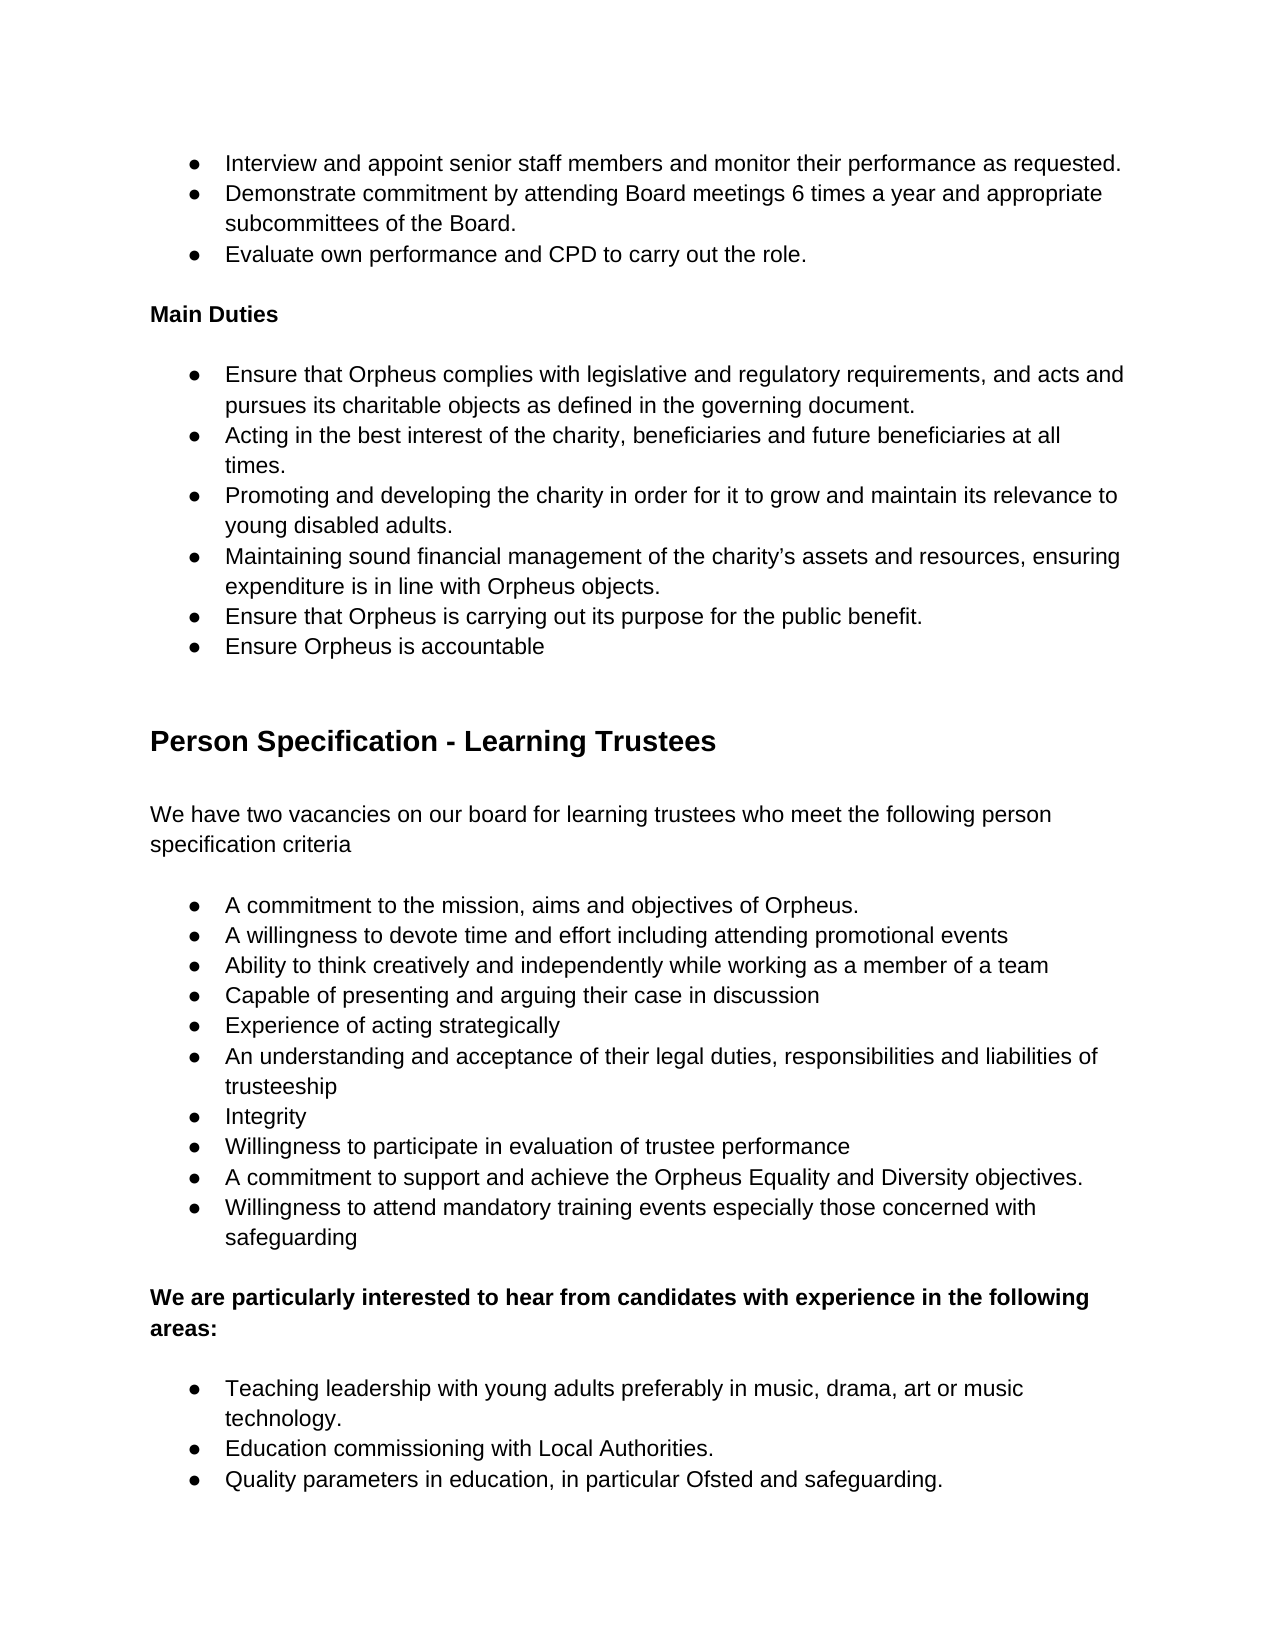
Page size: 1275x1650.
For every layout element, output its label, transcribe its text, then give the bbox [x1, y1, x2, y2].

text Person Specification - Learning Trustees [150, 724, 1125, 757]
list An understanding and acceptance of their legal duties, responsibilities and liabilities of trusteeship [187, 1043, 1125, 1099]
list Education commissioning with Local Authorities. [187, 1435, 1125, 1462]
list Capable of presenting and arguing their case in discussion [187, 982, 1125, 1009]
list Integrity [187, 1103, 1125, 1129]
list Willingness to participate in evaluation of trustee performance [187, 1133, 1125, 1160]
list Evaluate own performance and CPD to carry out the role. [187, 241, 1125, 267]
list Promoting and developing the charity in order for it to grow and maintain its relevance to young disabled adults. [187, 482, 1125, 539]
list Quality parameters in education, in particular Ofsted and safeguarding. [187, 1466, 1125, 1492]
list A commitment to the mission, aims and objectives of Orpheus. [187, 892, 1125, 918]
text We are particularly interested to hear from candidates with experience in the following areas: [150, 1284, 1125, 1341]
list A commitment to support and achieve the Orpheus Equality and Diversity objectives. [187, 1163, 1125, 1190]
list Willingness to attend mandatory training events especially those concerned with safeguarding [187, 1194, 1125, 1250]
list A willingness to devote time and effort including attending promotional events [187, 922, 1125, 948]
text We have two vacancies on our board for learning trustees who meet the following person specification criteria [150, 801, 1125, 858]
text Main Duties [150, 301, 1125, 327]
list Demonstrate commitment by attending Board meetings 6 times a year and appropriate subcommittees of the Board. [187, 180, 1125, 237]
list Ensure that Orpheus is carrying out its purpose for the public benefit. [187, 603, 1125, 629]
list Maintaining sound financial management of the charity’s assets and resources, ensuring expenditure is in line with Orpheus objects. [187, 543, 1125, 599]
list Ability to think creatively and independently while working as a member of a team [187, 952, 1125, 978]
list Ensure Orpheus is accountable [187, 633, 1125, 660]
list Ensure that Orpheus complies with legislative and regulatory requirements, and acts and pursues its charitable objects as defined in the governing document. [187, 361, 1125, 418]
list Experience of acting strategically [187, 1012, 1125, 1039]
list Teaching leadership with young adults preferably in music, drama, art or music technology. [187, 1375, 1125, 1432]
list Acting in the best interest of the charity, beneficiaries and future beneficiaries at all times. [187, 422, 1125, 478]
list Interview and appoint senior staff members and monitor their performance as requested. [187, 150, 1125, 176]
